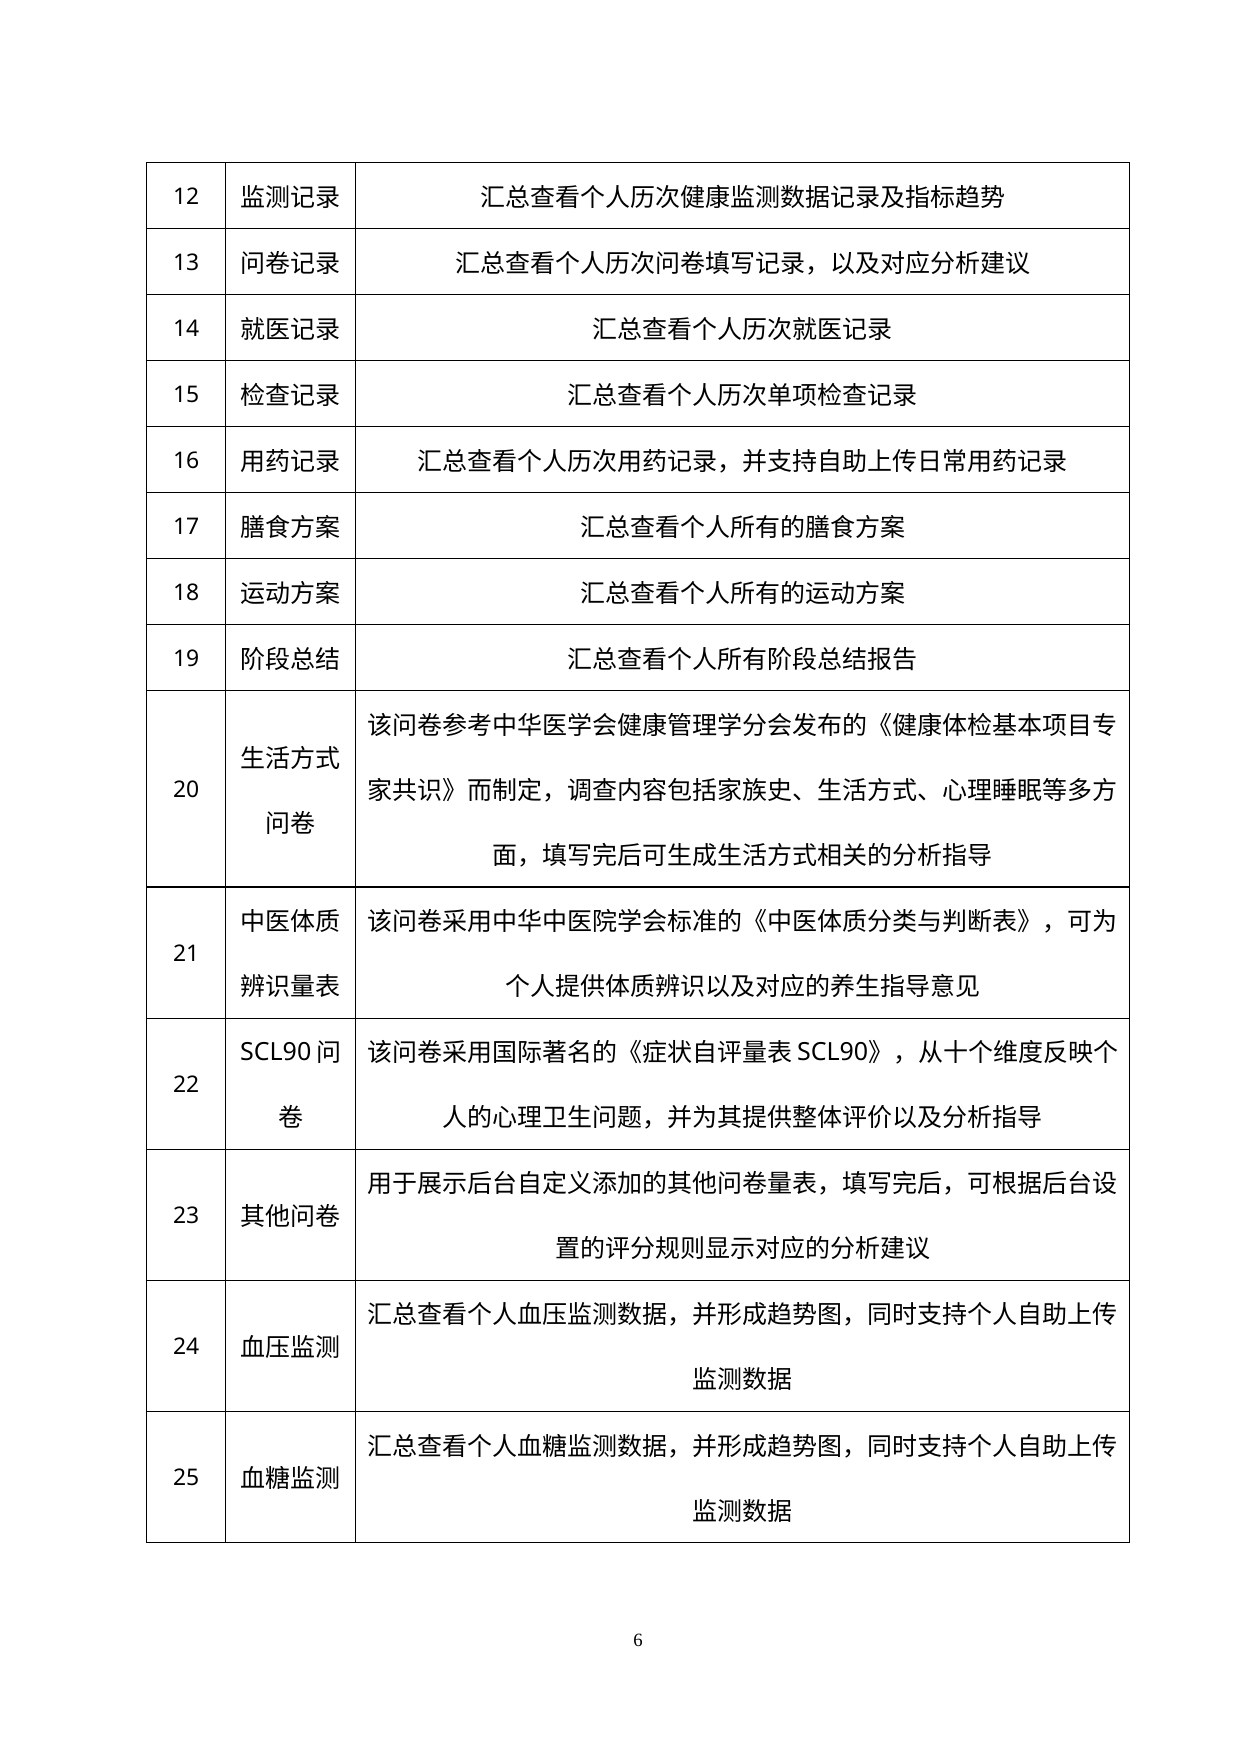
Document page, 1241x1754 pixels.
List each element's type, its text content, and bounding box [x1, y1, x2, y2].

table_cell 用于展示后台自定义添加的其他问卷量表，填写完后，可根据后台设置的评分规则显示对应的分析建议 [356, 1150, 1129, 1279]
table_cell 汇总查看个人血糖监测数据，并形成趋势图，同时支持个人自助上传监测数据 [356, 1412, 1129, 1542]
table_cell SCL90问卷 [226, 1019, 355, 1148]
table_cell 汇总查看个人历次健康监测数据记录及指标趋势 [356, 163, 1129, 228]
table_cell 汇总查看个人所有的膳食方案 [356, 493, 1129, 558]
table_cell 24 [147, 1281, 225, 1411]
table_cell 该问卷采用中华中医院学会标准的《中医体质分类与判断表》，可为个人提供体质辨识以及对应的养生指导意见 [356, 888, 1129, 1017]
table_cell 汇总查看个人所有阶段总结报告 [356, 625, 1129, 690]
table_cell 13 [147, 229, 225, 294]
table_cell 该问卷参考中华医学会健康管理学分会发布的《健康体检基本项目专家共识》而制定，调查内容包括家族史、生活方式、心理睡眠等多方面，填写完后可生成生活方式相关的分析指导 [356, 691, 1129, 886]
table_cell 12 [147, 163, 225, 228]
table_cell 就医记录 [226, 295, 355, 360]
table_cell 23 [147, 1150, 225, 1279]
table_cell 15 [147, 361, 225, 426]
table_cell 汇总查看个人历次问卷填写记录，以及对应分析建议 [356, 229, 1129, 294]
table_cell 14 [147, 295, 225, 360]
table_cell 监测记录 [226, 163, 355, 228]
table_cell 22 [147, 1019, 225, 1148]
table_cell 汇总查看个人所有的运动方案 [356, 559, 1129, 624]
table_cell 汇总查看个人历次单项检查记录 [356, 361, 1129, 426]
table_cell 汇总查看个人历次就医记录 [356, 295, 1129, 360]
table_cell 18 [147, 559, 225, 624]
table_cell 生活方式问卷 [226, 691, 355, 886]
table_cell 25 [147, 1412, 225, 1542]
table_cell 21 [147, 888, 225, 1017]
table_cell 20 [147, 691, 225, 886]
table_cell 17 [147, 493, 225, 558]
table_cell 检查记录 [226, 361, 355, 426]
table_cell 其他问卷 [226, 1150, 355, 1279]
table_cell 膳食方案 [226, 493, 355, 558]
table_cell 中医体质辨识量表 [226, 888, 355, 1017]
table_cell 汇总查看个人血压监测数据，并形成趋势图，同时支持个人自助上传监测数据 [356, 1281, 1129, 1411]
table_cell 16 [147, 427, 225, 492]
table_cell 阶段总结 [226, 625, 355, 690]
table_cell 19 [147, 625, 225, 690]
table_cell 汇总查看个人历次用药记录，并支持自助上传日常用药记录 [356, 427, 1129, 492]
table_cell 血糖监测 [226, 1412, 355, 1542]
table_cell 用药记录 [226, 427, 355, 492]
table_cell 问卷记录 [226, 229, 355, 294]
table_cell 血压监测 [226, 1281, 355, 1411]
table_cell 该问卷采用国际著名的《症状自评量表SCL90》，从十个维度反映个人的心理卫生问题，并为其提供整体评价以及分析指导 [356, 1019, 1129, 1148]
table_cell 运动方案 [226, 559, 355, 624]
